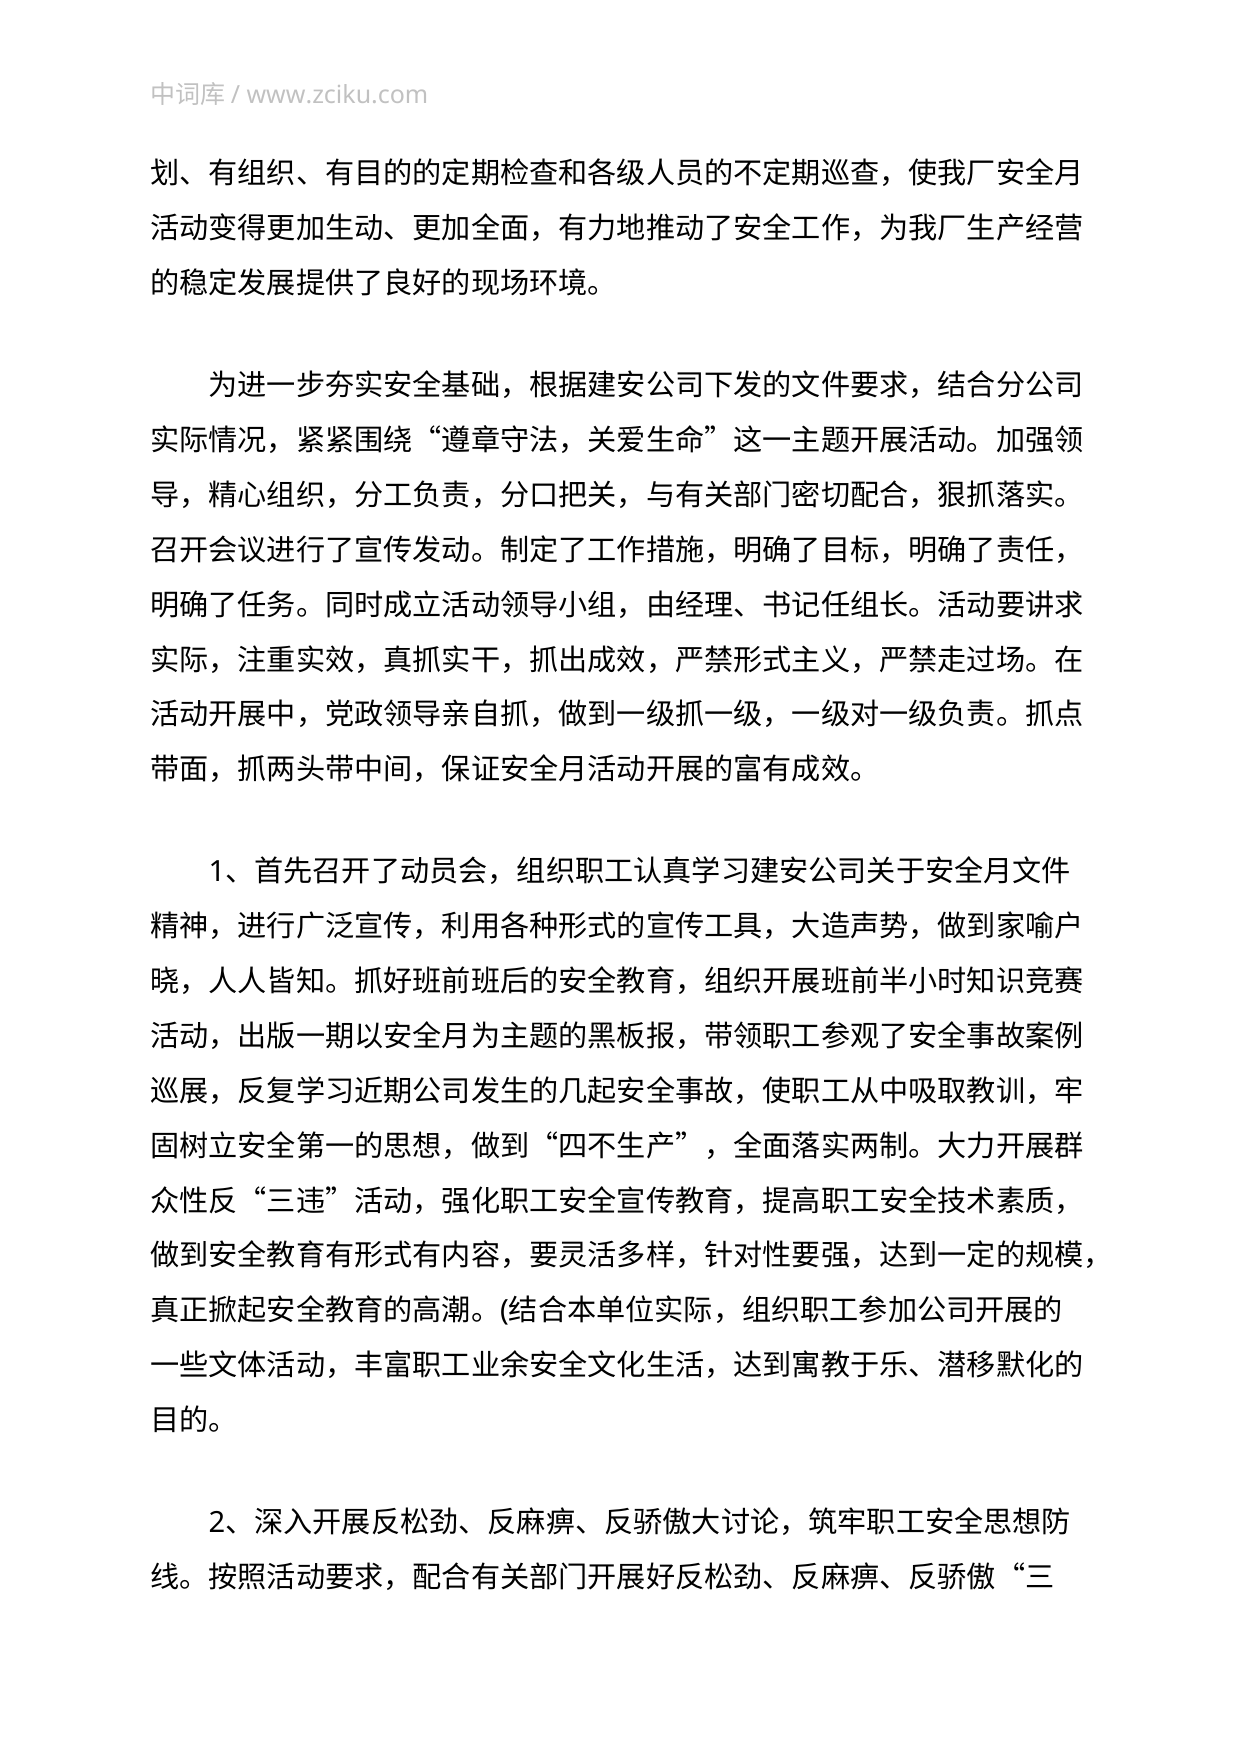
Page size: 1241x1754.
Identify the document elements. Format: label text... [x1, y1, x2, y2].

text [150, 150, 1090, 302]
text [150, 1498, 1090, 1596]
text 为进一步夯实安全基础，根据建安公司下发的文件要求，结合分公司实际情况，紧紧围绕“遵章守法，关爱生命”这一主题开展活动。加强领导，精心组织，分工负责，分口把关，与有关部门密切配合，狠抓落实。召开会议进行了宣传发动。制定了工作措施，明确了目标，明确了责任，明确了任务。同时成立活动领导小组，由经理、书记任组长。活动要讲求实际，注重实效，真抓实干，抓出成效，严禁形式主义，严禁走过场。在活动开展中，党政领导亲自抓，做到一级抓一级，一级对一级负责。抓点带面，抓两头带中间，保证安全月活动开展的富有成效。 [150, 362, 1090, 788]
text 1、首先召开了动员会，组织职工认真学习建安公司关于安全月文件精神，进行广泛宣传，利用各种形式的宣传工具，大造声势，做到家喻户晓，人人皆知。抓好班前班后的安全教育，组织开展班前半小时知识竞赛活动，出版一期以安全月为主题的黑板报，带领职工参观了安全事故案例巡展，反复学习近期公司发生的几起安全事故，使职工从中吸取教训，牢固树立安全第一的思想，做到“四不生产”，全面落实两制。大力开展群众性反“三违”活动，强化职工安全宣传教育，提高职工安全技术素质，做到安全教育有形式有内容，要灵活多样，针对性要强，达到一定的规模，真正掀起安全教育的高潮。(结合本单位实际，组织职工参加公司开展的一些文体活动，丰富职工业余安全文化生活，达到寓教于乐、潜移默化的目的。 [150, 848, 1090, 1439]
